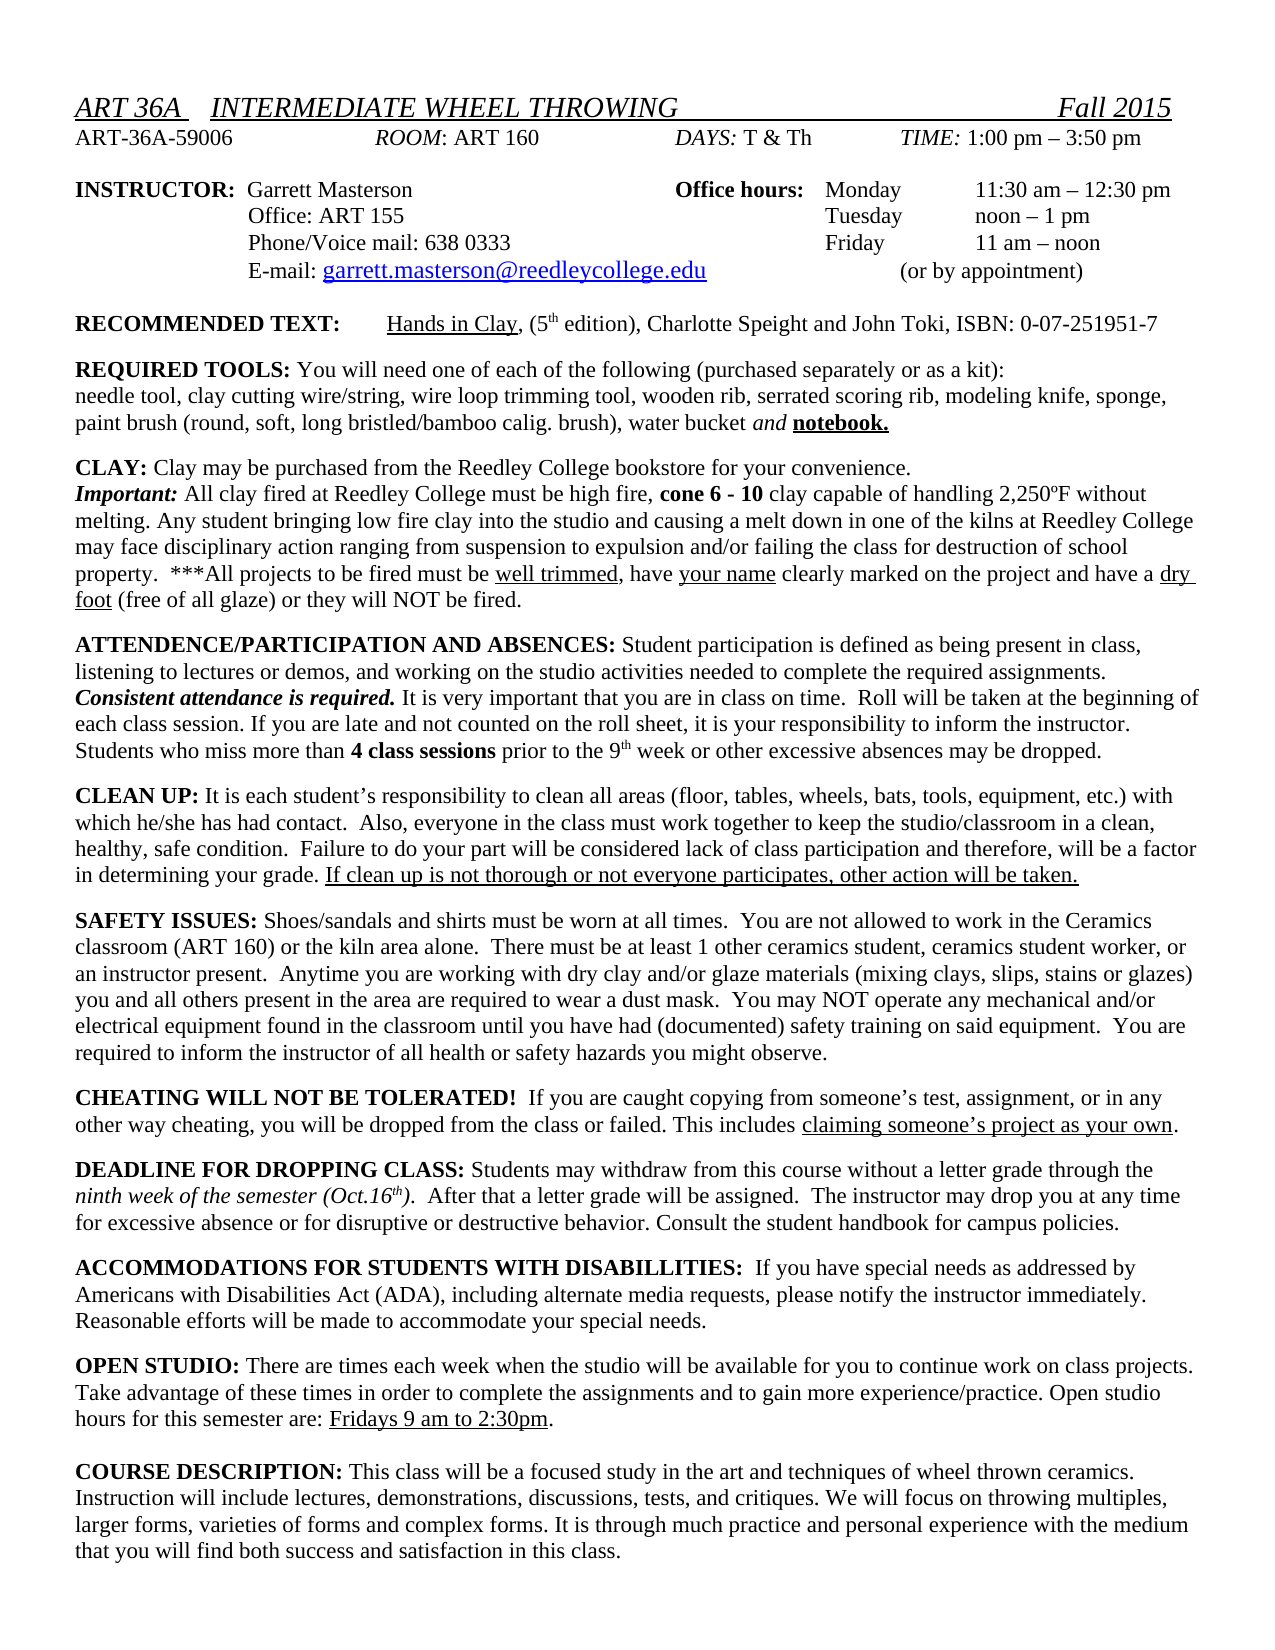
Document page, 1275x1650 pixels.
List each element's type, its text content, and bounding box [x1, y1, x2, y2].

text REQUIRED TOOLS: You will need one of each of the following (purchased separately or as a kit): [75, 356, 1200, 382]
text CHEATING WILL NOT BE TOLERATED! If you are caught copying from someone’s test, assignment, or in any other way cheating, you will be dropped from the class or failed. This includes claiming someone’s project as your own. [75, 1084, 1200, 1137]
text OPEN STUDIO: There are times each week when the studio will be available for you to continue work on class projects. Take advantage of these times in order to complete the assignments and to gain more experience/practice. Open studio hours for this semester are: Fridays 9 am to 2:30pm. [75, 1353, 1200, 1432]
text ART-36A-59006 ROOM: ART 160 DAYS: T & Th TIME: 1:00 pm – 3:50 pm [75, 123, 1200, 150]
text ART 36A INTERMEDIATE WHEEL THROWING Fall 2015 [75, 90, 1200, 123]
text ATTENDENCE/PARTICIPATION AND ABSENCES: Student participation is defined as being present in class, listening to lectures or demos, and working on the studio activities needed to complete the required assignments. Consistent attendance is required. It is very important that you are in class on time. Roll will be taken at the beginning of each class session. If you are late and not counted on the roll sheet, it is your responsibility to inform the instructor. Students who miss more than 4 class sessions prior to the 9th week or other excessive absences may be dropped. [75, 631, 1200, 763]
text CLEAN UP: It is each student’s responsibility to clean all areas (floor, tables, wheels, bats, tools, equipment, etc.) with which he/she has had contact. Also, everyone in the class must work together to keep the studio/classroom in a clean, healthy, safe condition. Failure to do your part will be considered lack of class participation and therefore, will be a factor in determining your grade. If clean up is not thorough or not everyone participates, other action will be taken. [75, 782, 1200, 888]
text needle tool, clay cutting wire/string, wire loop trimming tool, wooden rib, serrated scoring rib, modeling knife, sponge, paint brush (round, soft, long bristled/bamboo calig. brush), water bucket and notebook. [75, 382, 1200, 435]
text ACCOMMODATIONS FOR STUDENTS WITH DISABILLITIES: If you have special needs as addressed by Americans with Disabilities Act (ADA), including alternate media requests, please notify the instructor immediately. Reasonable efforts will be made to accommodate your special needs. [75, 1254, 1200, 1333]
text Phone/Voice mail: 638 0333 Friday 11 am – noon [75, 229, 1200, 255]
text INSTRUCTOR: Garrett Masterson Office hours: Monday 11:30 am – 12:30 pm [75, 176, 1200, 203]
text CLAY: Clay may be purchased from the Reedley College bookstore for your convenience. [75, 454, 1200, 481]
text SAFETY ISSUES: Shoes/sandals and shirts must be worn at all times. You are not allowed to work in the Ceramics classroom (ART 160) or the kiln area alone. There must be at least 1 other ceramics student, ceramics student worker, or an instructor present. Anytime you are working with dry clay and/or glaze materials (mixing clays, slips, stains or glazes) you and all others present in the area are required to wear a dust mask. You may NOT operate any mechanical and/or electrical equipment found in the classroom until you have had (documented) safety training on said equipment. You are required to inform the instructor of all health or safety hazards you might observe. [75, 907, 1200, 1065]
text COURSE DESCRIPTION: This class will be a focused study in the art and techniques of wheel thrown ceramics. Instruction will include lectures, demonstrations, discussions, tests, and critiques. We will focus on throwing multiples, larger forms, varieties of forms and complex forms. It is through much practice and personal experience with the medium that you will find both success and satisfaction in this class. [75, 1458, 1200, 1563]
text Office: ART 155 Tuesday noon – 1 pm [75, 203, 1200, 229]
text DEADLINE FOR DROPPING CLASS: Students may withdraw from this course without a letter grade through the ninth week of the semester (Oct.16th). After that a letter grade will be assigned. The instructor may drop you at any time for excessive absence or for disruptive or destructive behavior. Consult the student handbook for campus policies. [75, 1156, 1200, 1235]
text RECOMMENDED TEXT: Hands in Clay, (5th edition), Charlotte Speight and John Toki, ISBN: 0-07-251951-7 [75, 310, 1200, 337]
text Important: All clay fired at Reedley College must be high fire, cone 6 - 10 clay capable of handling 2,250ºF without melting. Any student bringing low fire clay into the studio and causing a melt down in one of the kilns at Reedley College may face disciplinary action ranging from suspension to expulsion and/or failing the class for destruction of school property. ***All projects to be fired must be well trimmed, have your name clearly marked on the project and have a dry foot (free of all glaze) or they will NOT be fired. [75, 481, 1200, 612]
text E-mail: garrett.masterson@reedleycollege.edu (or by appointment) [75, 255, 1200, 284]
